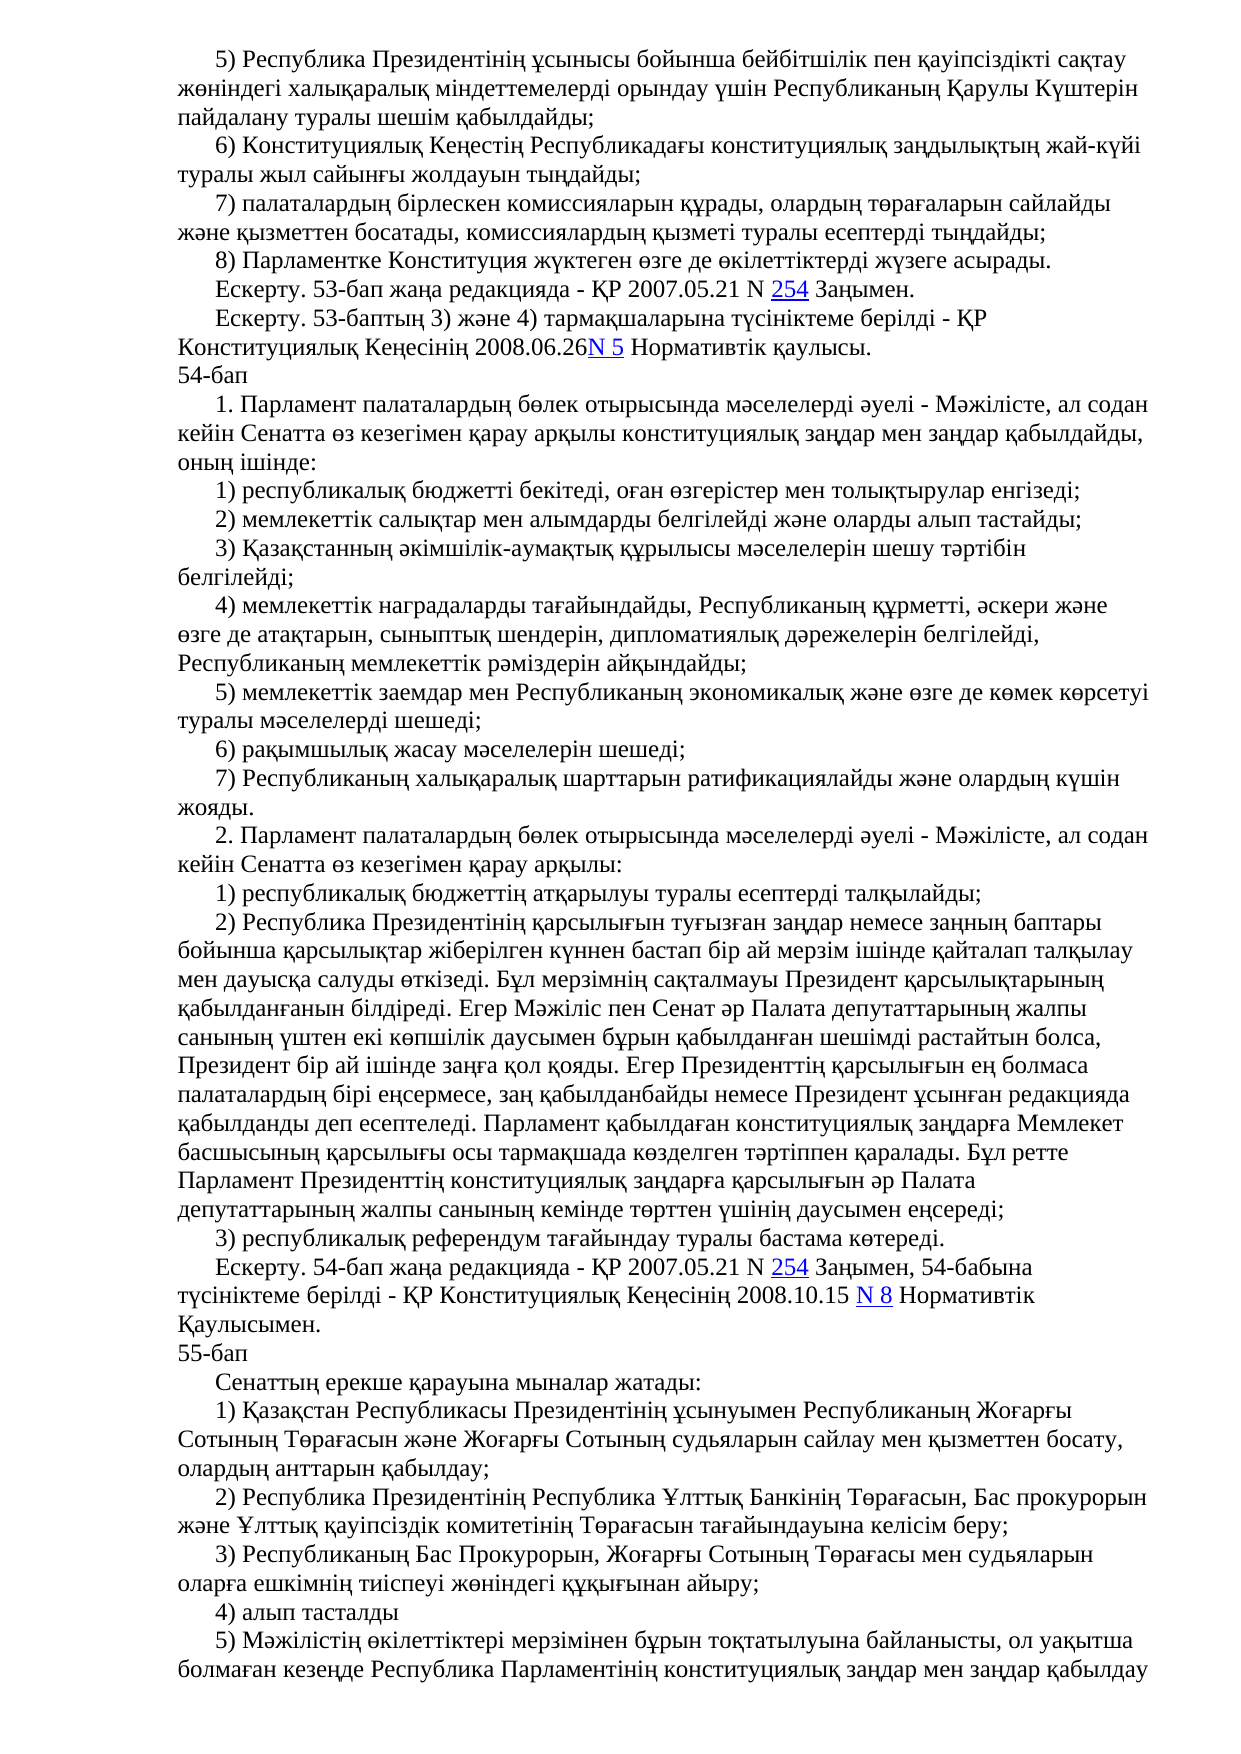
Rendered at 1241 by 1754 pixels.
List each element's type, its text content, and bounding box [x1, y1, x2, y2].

text 55-бап [177, 1338, 1152, 1367]
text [177, 1367, 1152, 1683]
text 1. Парламент палаталардың бөлек отырысында мәселелерді әуелі - Мәжілісте, ал содан кейін Сенатта өз кезегімен қарау арқылы конституциялық заңдар мен заңдар қабылдайды, оның ішінде: 1) республикалық бюджетті бекітеді, оған өзгерістер мен толықтырулар енгізеді; 2) мемлекеттік салықтар мен алымдарды белгілейді және оларды алып тастайды; 3) Қазақстанның әкімшілік-аумақтық құрылысы мәселелерін шешу тәртібін белгілейді; 4) мемлекеттік наградаларды тағайындайды, Республиканың құрметті, әскери және өзге де атақтарын, сыныптық шендерін, дипломатиялық дәрежелерін белгілейді, Республиканың мемлекеттік рәміздерін айқындайды; 5) мемлекеттік заемдар мен Республиканың экономикалық және өзге де көмек көрсетуі туралы мәселелерді шешеді; 6) рақымшылық жасау мәселелерін шешеді; 7) Республиканың халықаралық шарттарын ратификациялайды және олардың күшін жояды. 2. Парламент палаталардың бөлек отырысында мәселелерді әуелі - Мәжілісте, ал содан кейін Сенатта өз кезегімен қарау арқылы: 1) республикалық бюджеттің атқарылуы туралы есептерді талқылайды; 2) Республика Президентінің қарсылығын туғызған заңдар немесе заңның баптары бойынша қарсылықтар жіберілген күннен бастап бір ай мерзім ішінде қайталап талқылау мен дауысқа салуды өткізеді. Бұл мерзімнің сақталмауы Президент қарсылықтарының қабылданғанын білдіреді. Егер Мәжіліс пен Сенат әр Палата депутаттарының жалпы санының үштен екі көпшілік даусымен бұрын қабылданған шешімді растайтын болса, Президент бір ай ішінде заңға қол қояды. Егер Президенттің қарсылығын ең болмаса палаталардың бірі еңсермесе, заң қабылданбайды немесе Президент ұсынған редакцияда қабылданды деп есептеледі. Парламент қабылдаған конституциялық заңдарға Мемлекет басшысының қарсылығы осы тармақшада көзделген тәртіппен қаралады. Бұл ретте Парламент Президенттің конституциялық заңдарға қарсылығын әр Палата депутаттарының жалпы санының кемінде төрттен үшінің даусымен еңсереді; 3) республикалық референдум тағайындау туралы бастама көтереді. Ескерту. 54-бап жаңа редакцияда - ҚР 2007.05.21 N 254 Заңымен, 54-бабына түсініктеме берілді - ҚР Конституциялық Кеңесінің 2008.10.15 N 8 Нормативтік Қаулысымен. [177, 389, 1152, 1338]
text 54-бап [177, 361, 1152, 389]
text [177, 44, 1152, 361]
